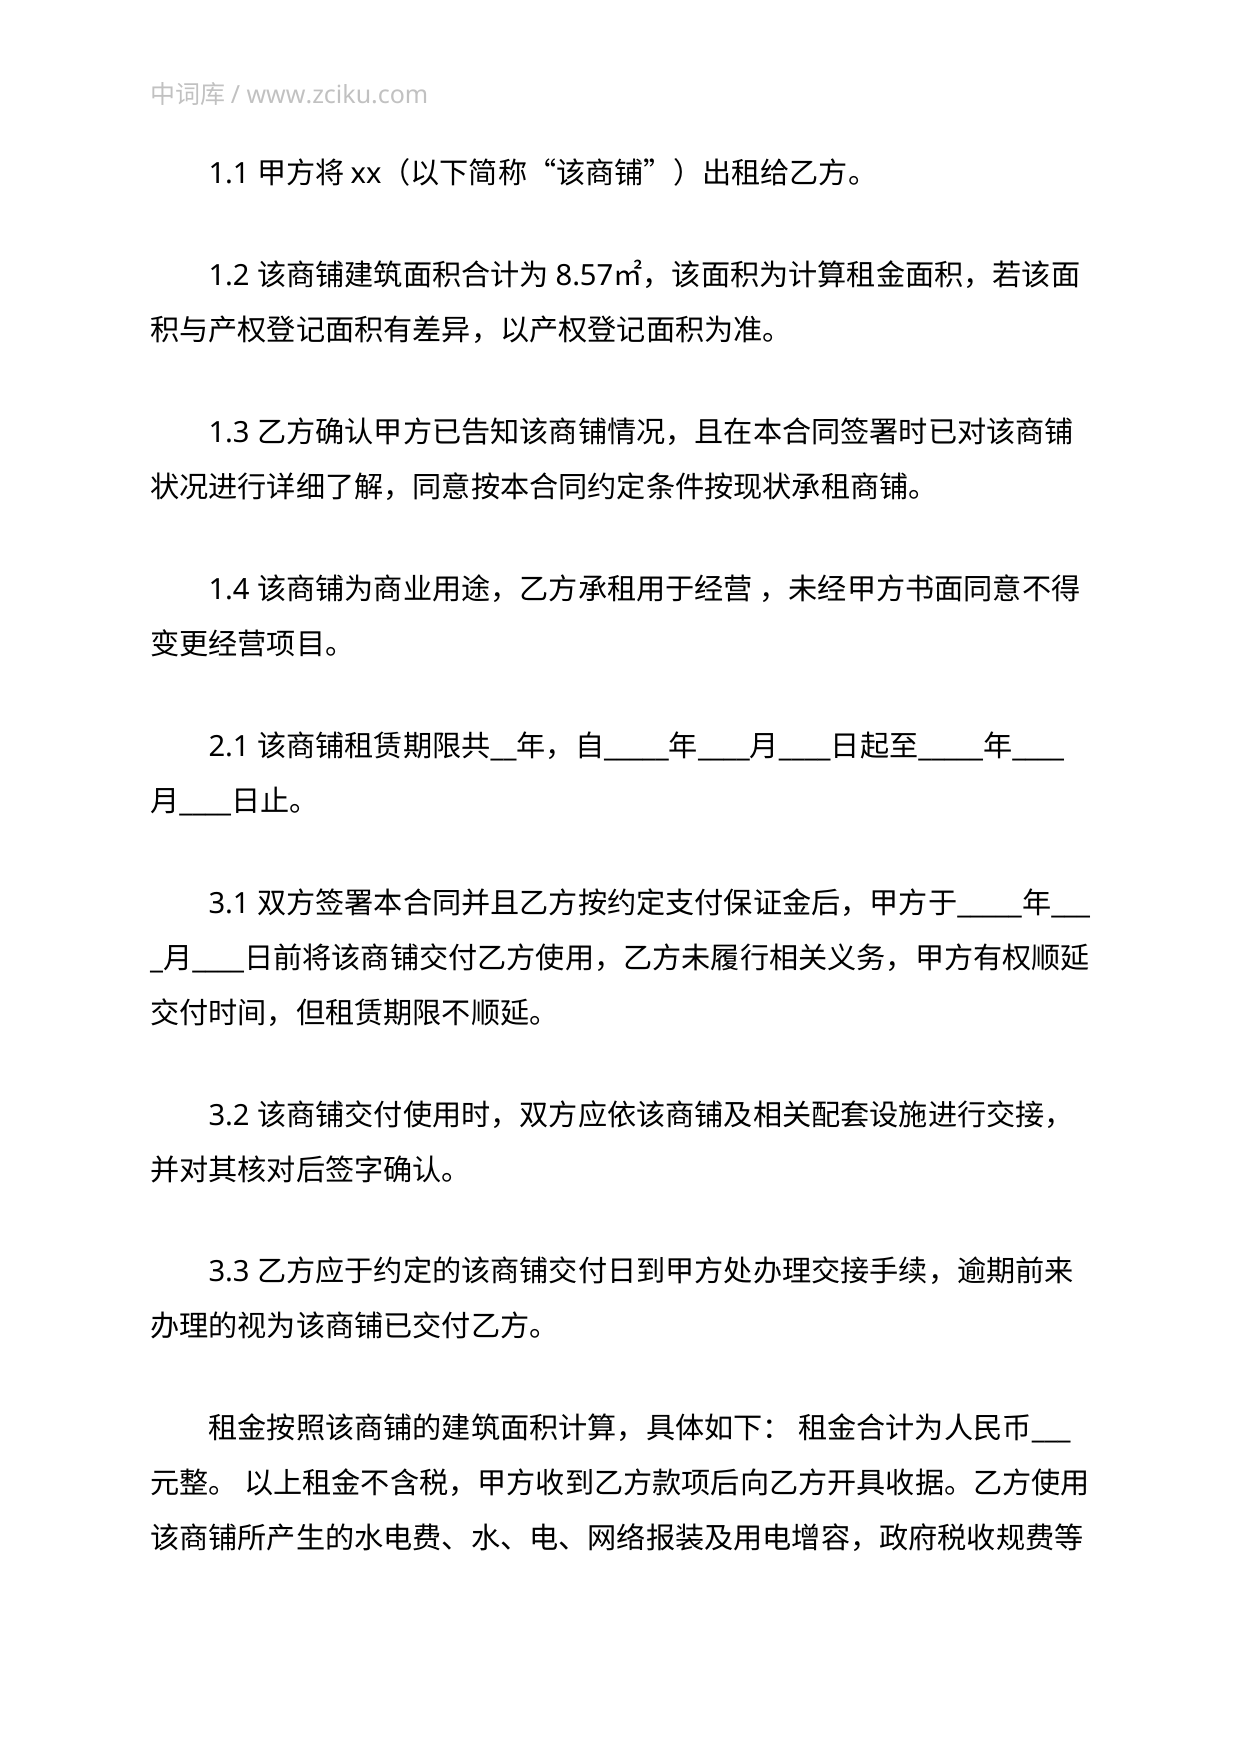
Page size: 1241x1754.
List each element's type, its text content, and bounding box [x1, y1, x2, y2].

text 3.2 该商铺交付使用时，双方应依该商铺及相关配套设施进行交接，并对其核对后签字确认。 [150, 1091, 1090, 1188]
text 1.4 该商铺为商业用途，乙方承租用于经营 ，未经甲方书面同意不得变更经营项目。 [150, 566, 1090, 663]
text 3.3 乙方应于约定的该商铺交付日到甲方处办理交接手续，逾期前来办理的视为该商铺已交付乙方。 [150, 1248, 1090, 1345]
text 1.1 甲方将xx（以下简称“该商铺”）出租给乙方。 [150, 150, 1090, 192]
text 1.3 乙方确认甲方已告知该商铺情况，且在本合同签署时已对该商铺状况进行详细了解，同意按本合同约定条件按现状承租商铺。 [150, 409, 1090, 506]
text 3.1 双方签署本合同并且乙方按约定支付保证金后，甲方于_____年____月____日前将该商铺交付乙方使用，乙方未履行相关义务，甲方有权顺延交付时间，但租赁期限不顺延。 [150, 879, 1090, 1032]
text 2.1 该商铺租赁期限共__年，自_____年____月____日起至_____年____月____日止。 [150, 722, 1090, 820]
text 1.2 该商铺建筑面积合计为 8.57㎡，该面积为计算租金面积，若该面积与产权登记面积有差异，以产权登记面积为准。 [150, 252, 1090, 349]
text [150, 1404, 1090, 1557]
